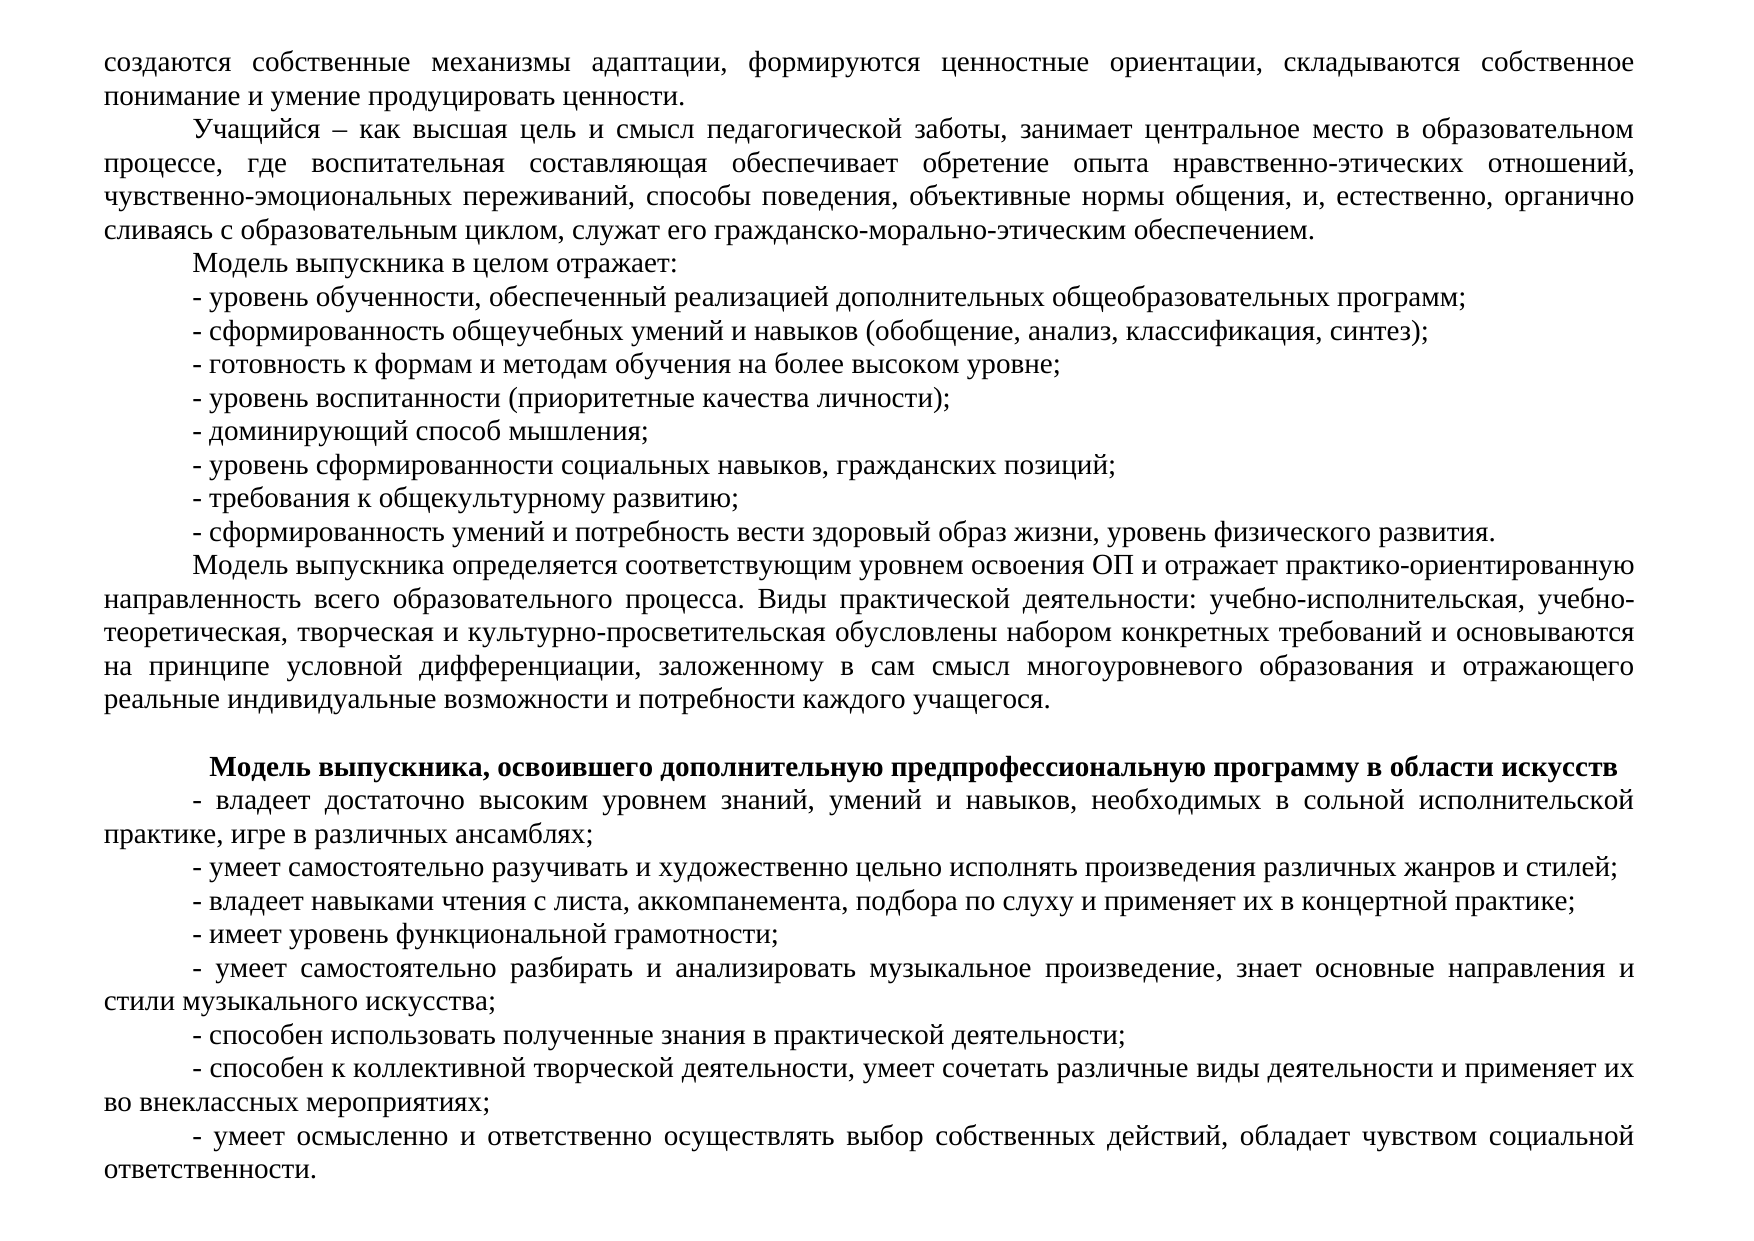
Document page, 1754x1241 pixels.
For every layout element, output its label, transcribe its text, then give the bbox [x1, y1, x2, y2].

text - умеет самостоятельно разучивать и художественно цельно исполнять произведения различных жанров и стилей; [103, 849, 1636, 883]
text - владеет навыками чтения с листа, аккомпанемента, подбора по слуху и применяет их в концертной практике; [103, 883, 1636, 916]
text - уровень сформированности социальных навыков, гражданских позиций; [103, 447, 1636, 480]
text - способен использовать полученные знания в практической деятельности; [103, 1017, 1636, 1051]
text - имеет уровень функциональной грамотности; [103, 916, 1636, 950]
text Модель выпускника, освоившего дополнительную предпрофессиональную программу в области искусств [103, 749, 1636, 782]
text - готовность к формам и методам обучения на более высоком уровне; [103, 346, 1636, 380]
text - требования к общекультурному развитию; [103, 480, 1636, 514]
text - доминирующий способ мышления; [103, 413, 1636, 447]
text Учащийся – как высшая цель и смысл педагогической заботы, занимает центральное место в образовательном процессе, где воспитательная составляющая обеспечивает обретение опыта нравственно-этических отношений, чувственно-эмоциональных переживаний, способы поведения, объективные нормы общения, и, естественно, органично сливаясь с образовательным циклом, служат его гражданско-морально-этическим обеспечением. [103, 111, 1636, 246]
text - уровень воспитанности (приоритетные качества личности); [103, 380, 1636, 413]
text - владеет достаточно высоким уровнем знаний, умений и навыков, необходимых в сольной исполнительской практике, игре в различных ансамблях; [103, 782, 1636, 849]
text - способен к коллективной творческой деятельности, умеет сочетать различные виды деятельности и применяет их во внеклассных мероприятиях; [103, 1051, 1636, 1118]
text - сформированность умений и потребность вести здоровый образ жизни, уровень физического развития. [103, 514, 1636, 547]
text Модель выпускника определяется соответствующим уровнем освоения ОП и отражает практико-ориентированную направленность всего образовательного процесса. Виды практической деятельности: учебно-исполнительская, учебно-теоретическая, творческая и культурно-просветительская обусловлены набором конкретных требований и основываются на принципе условной дифференциации, заложенному в сам смысл многоуровневого образования и отражающего реальные индивидуальные возможности и потребности каждого учащегося. [103, 547, 1636, 715]
text - умеет осмысленно и ответственно осуществлять выбор собственных действий, обладает чувством социальной ответственности. [103, 1118, 1636, 1185]
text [103, 44, 1636, 111]
text - сформированность общеучебных умений и навыков (обобщение, анализ, классификация, синтез); [103, 313, 1636, 346]
text - уровень обученности, обеспеченный реализацией дополнительных общеобразовательных программ; [103, 279, 1636, 313]
text Модель выпускника в целом отражает: [103, 246, 1636, 279]
text - умеет самостоятельно разбирать и анализировать музыкальное произведение, знает основные направления и стили музыкального искусства; [103, 950, 1636, 1017]
